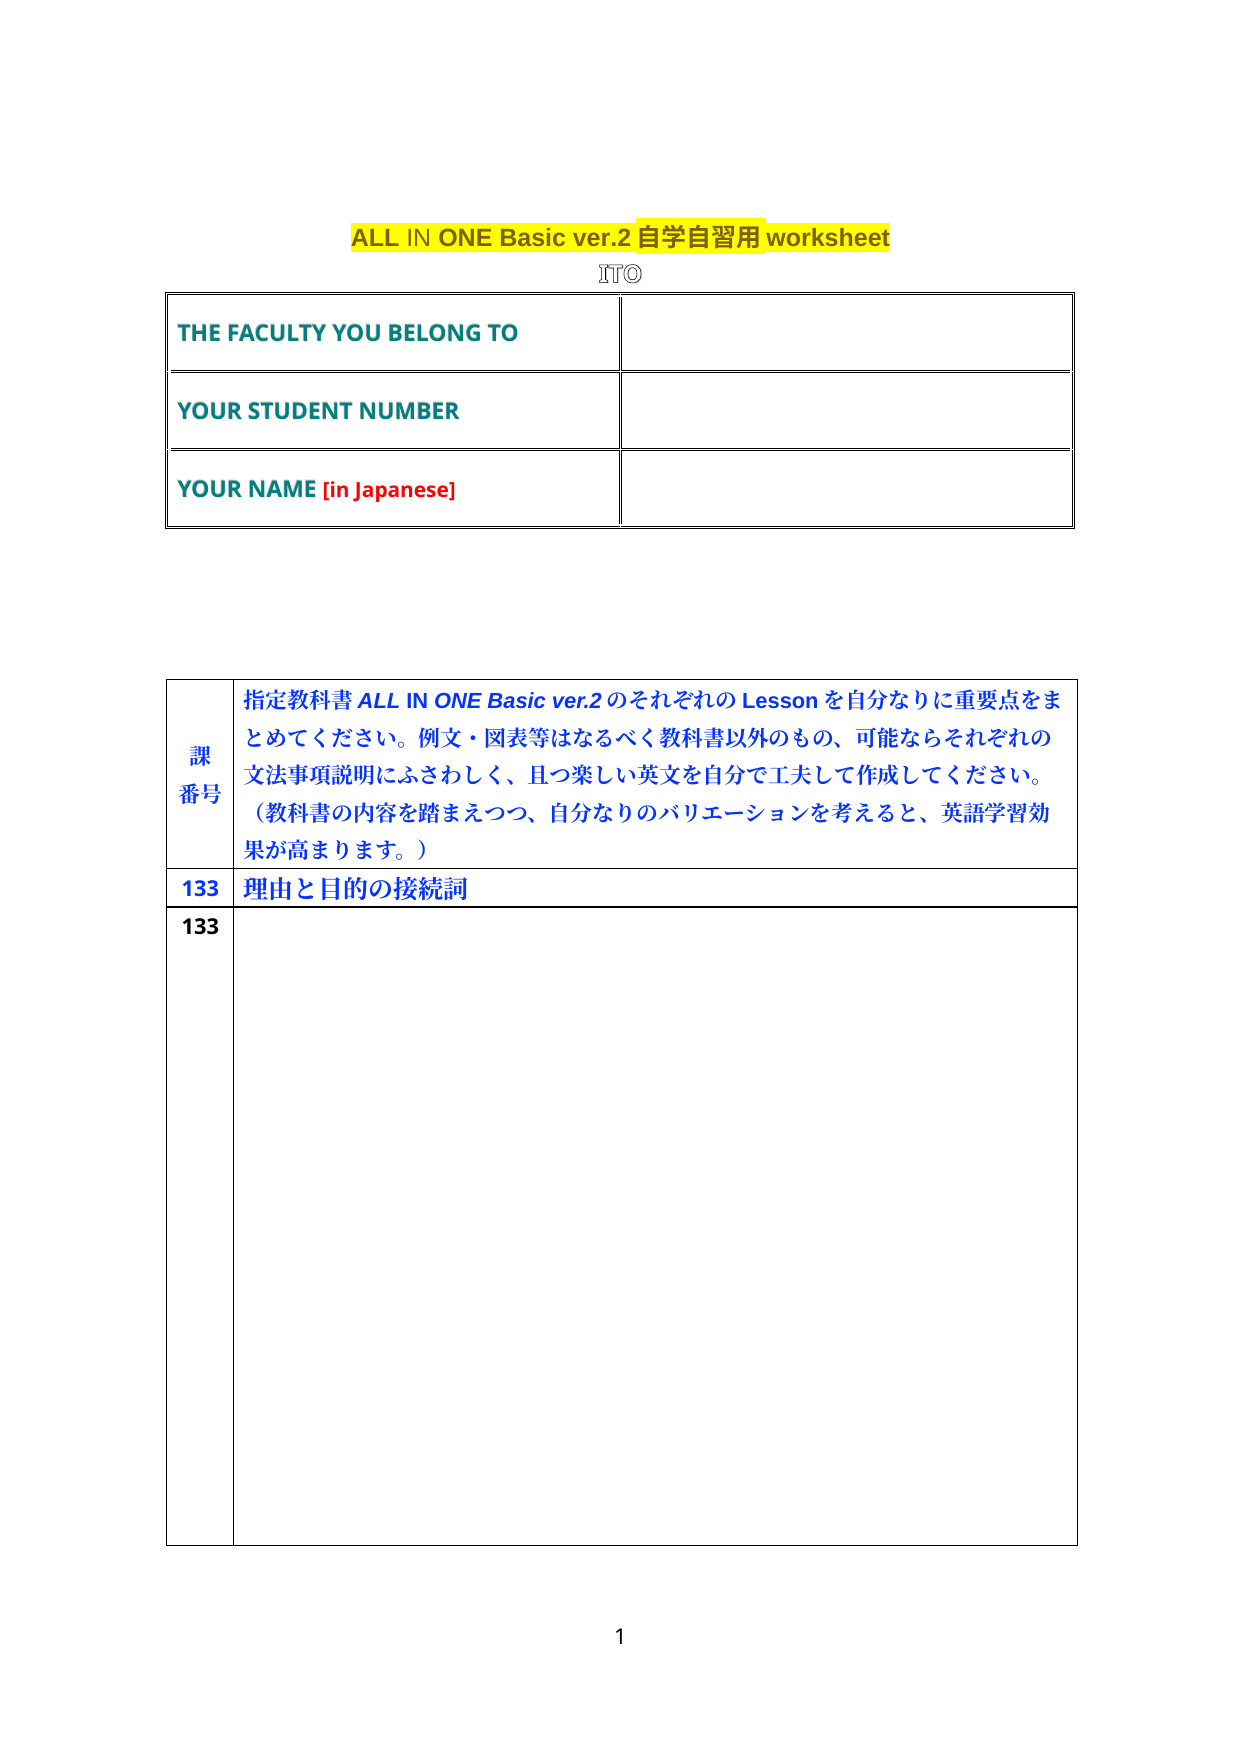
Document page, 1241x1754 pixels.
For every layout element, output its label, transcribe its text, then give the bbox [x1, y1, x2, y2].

table_cell [620, 448, 1073, 526]
table_cell YOUR NAME [in Japanese] [167, 448, 620, 526]
table_header THE FACULTY YOU BELONG TO [168, 295, 620, 370]
table_cell 133 [167, 869, 233, 906]
text ALL IN ONE Basic ver.2自学自習用worksheet [177, 217, 1063, 254]
table_header 指定教科書ALL IN ONE Basic ver.2のそれぞれのLessonを自分なりに重要点をまとめてください。例文・図表等はなるべく教科書以外のもの、可能ならそれぞれの文法事項説明にふさわしく、且つ楽しい英文を自分で工夫して作成してください。（教科書の内容を踏まえつつ、自分なりのバリエーションを考えると、英語学習効果が高まります。） [234, 680, 1077, 868]
table_cell [234, 908, 1077, 1545]
table_cell YOUR STUDENT NUMBER [167, 370, 620, 448]
text ITO [177, 254, 1063, 292]
table_header [620, 295, 1072, 370]
table_header 課 番号 [167, 680, 233, 868]
table_cell 133 [167, 908, 233, 1545]
table_cell 理由と目的の接続詞 [234, 869, 1077, 906]
table_cell [620, 370, 1073, 448]
